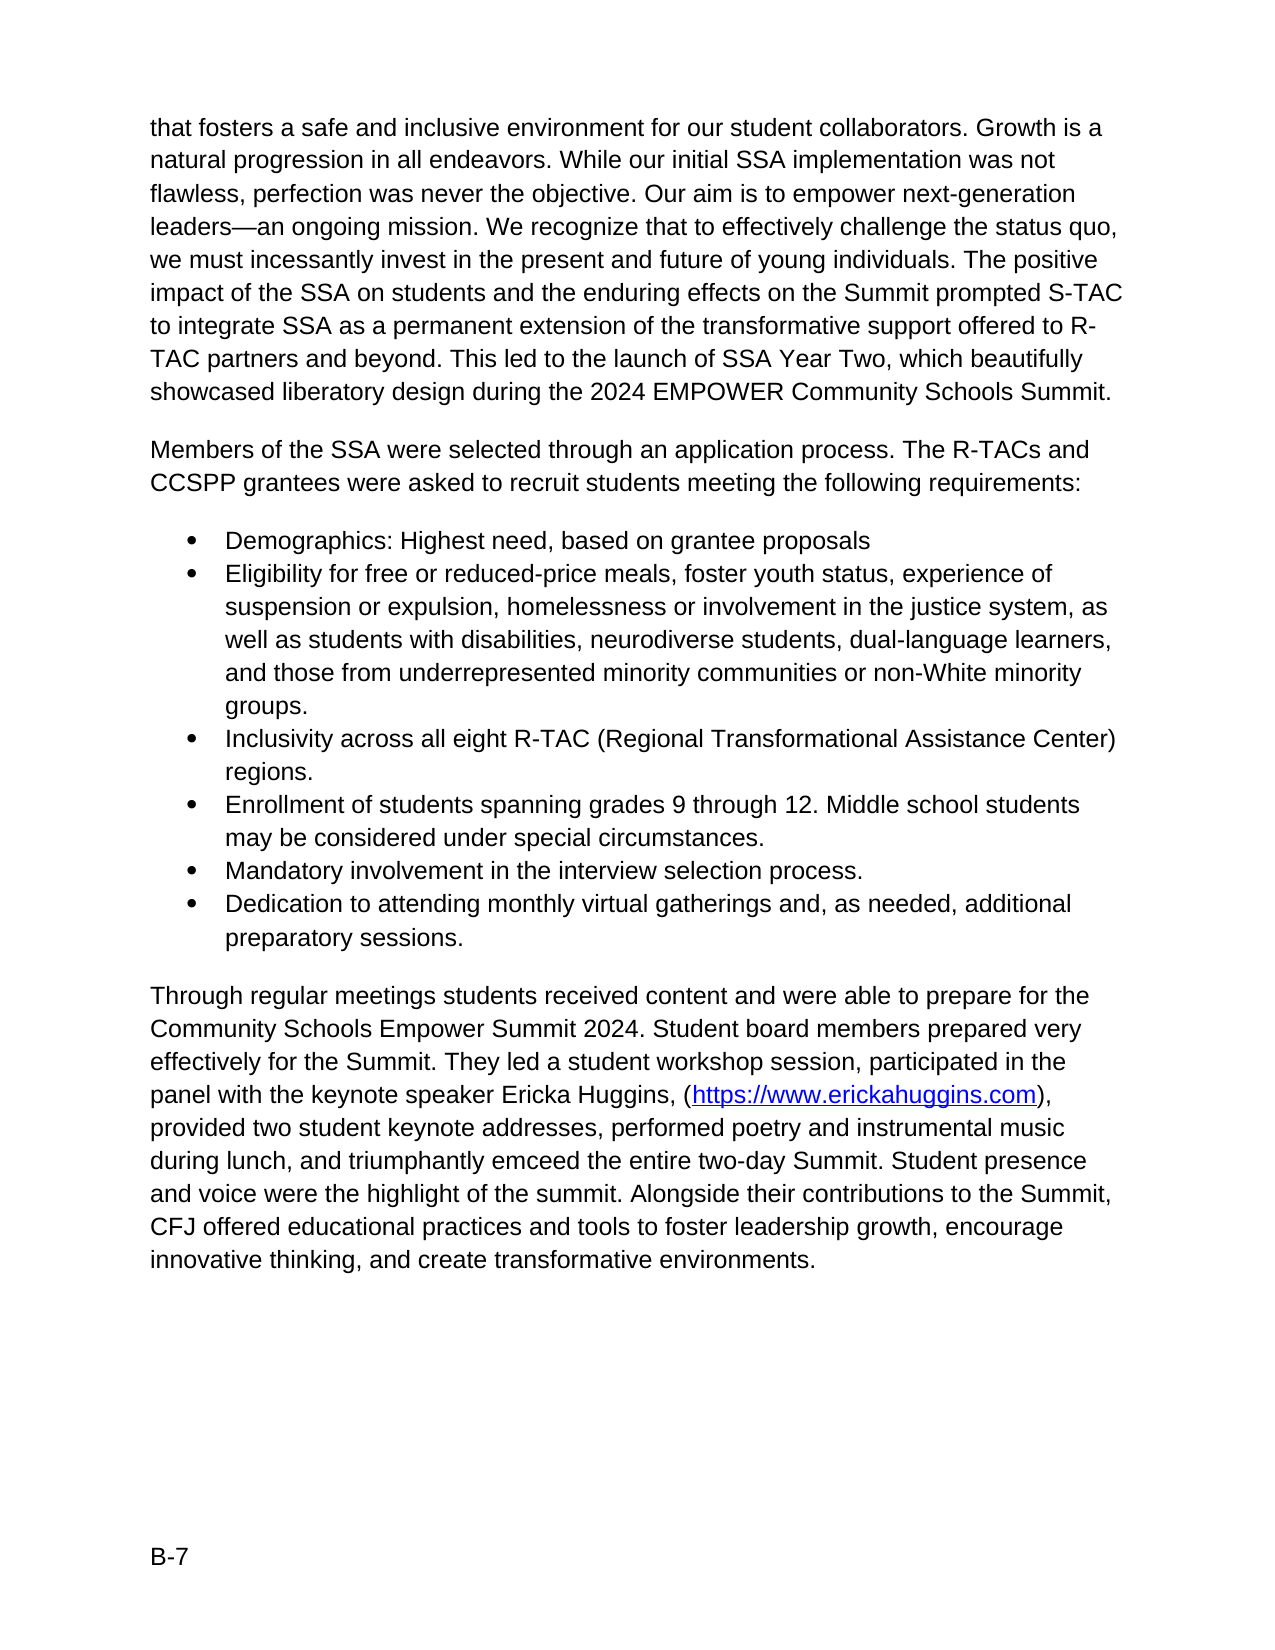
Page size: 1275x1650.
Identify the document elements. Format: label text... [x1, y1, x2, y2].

list Demographics: Highest need, based on grantee proposals [187, 526, 1125, 554]
text Members of the SSA were selected through an application process. The R-TACs and CCSPP grantees were asked to recruit students meeting the following requirements: [150, 435, 1125, 496]
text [150, 112, 1125, 405]
list Enrollment of students spanning grades 9 through 12. Middle school students may be considered under special circumstances. [187, 790, 1125, 852]
list Eligibility for free or reduced-price meals, foster youth status, experience of suspension or expulsion, homelessness or involvement in the justice system, as well as students with disabilities, neurodiverse students, dual-language learners, and those from underrepresented minority communities or non-White minority groups. [187, 559, 1125, 720]
text Through regular meetings students received content and were able to prepare for the Community Schools Empower Summit 2024. Student board members prepared very effectively for the Summit. They led a student workshop session, participated in the panel with the keynote speaker Ericka Huggins, (https://www.erickahuggins.com), provided two student keynote addresses, performed poetry and instrumental music during lunch, and triumphantly emceed the entire two-day Summit. Student presence and voice were the highlight of the summit. Alongside their contributions to the Summit, CFJ offered educational practices and tools to foster leadership growth, encourage innovative thinking, and create transformative environments. [150, 981, 1125, 1273]
list Dedication to attending monthly virtual gatherings and, as needed, additional preparatory sessions. [187, 889, 1125, 951]
list Mandatory involvement in the interview selection process. [187, 856, 1125, 885]
list Inclusivity across all eight R-TAC (Regional Transformational Assistance Center) regions. [187, 724, 1125, 786]
